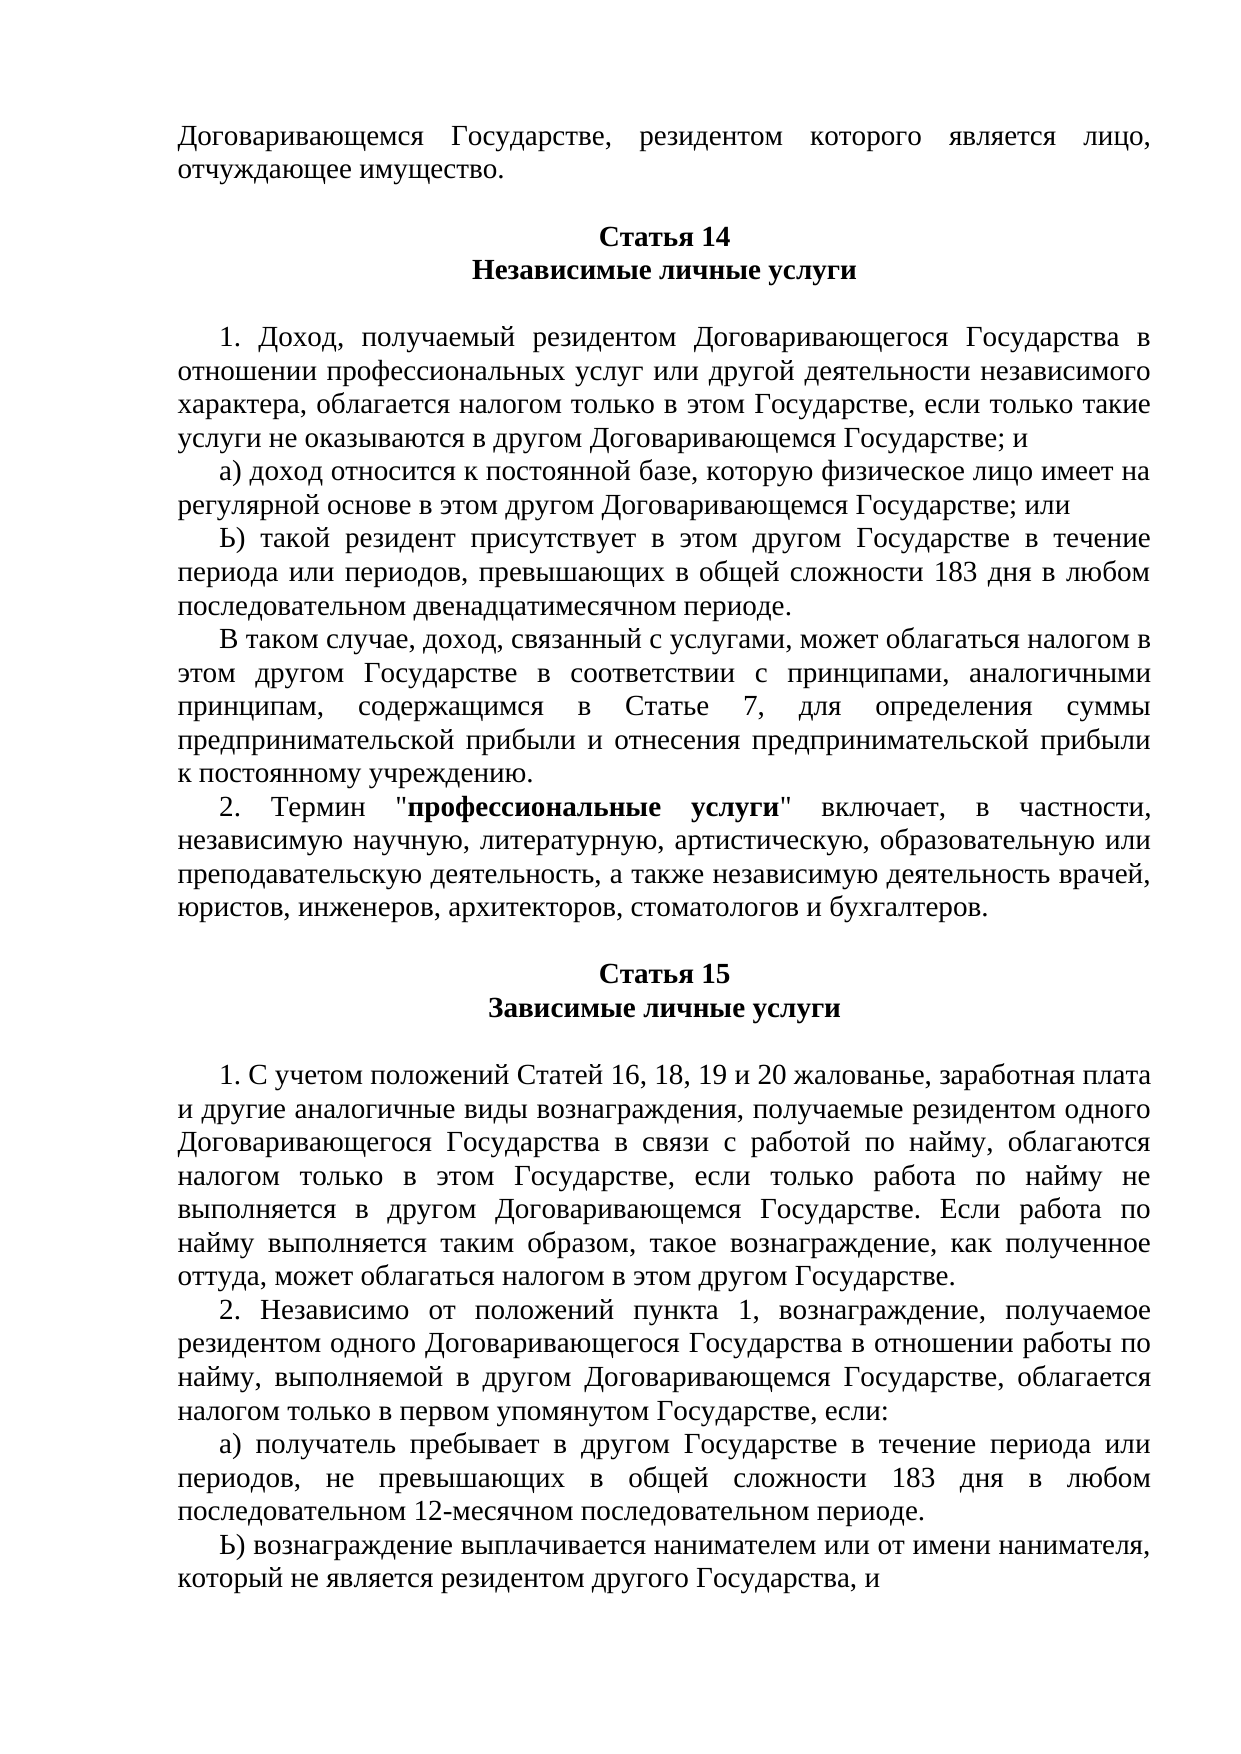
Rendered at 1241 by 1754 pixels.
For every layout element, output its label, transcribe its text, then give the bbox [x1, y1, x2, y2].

text 1. С учетом положений Статей 16, 18, 19 и 20 жалованье, заработная плата и другие аналогичные виды вознаграждения, получаемые резидентом одного Договаривающегося Государства в связи с работой по найму, облагаются налогом только в этом Государстве, если только работа по найму не выполняется в другом Договаривающемся Государстве. Если работа по найму выполняется таким образом, такое вознаграждение, как полученное оттуда, может облагаться налогом в этом другом Государстве. [177, 1057, 1152, 1292]
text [177, 118, 1152, 185]
text В таком случае, доход, связанный с услугами, может облагаться налогом в этом другом Государстве в соответствии с принципами, аналогичными принципам, содержащимся в Статье 7, для определения суммы предпринимательской прибыли и отнесения предпринимательской прибыли к постоянному учреждению. [177, 621, 1152, 789]
text Зависимые личные услуги [177, 990, 1152, 1024]
text 1. Доход, получаемый резидентом Договаривающегося Государства в отношении профессиональных услуг или другой деятельности независимого характера, облагается налогом только в этом Государстве, если только такие услуги не оказываются в другом Договаривающемся Государстве; и [177, 319, 1152, 453]
text Ь) такой резидент присутствует в этом другом Государстве в течение периода или периодов, превышающих в общей сложности 183 дня в любом последовательном двенадцатимесячном периоде. [177, 521, 1152, 621]
text а) получатель пребывает в другом Государстве в течение периода или периодов, не превышающих в общей сложности 183 дня в любом последовательном 12-месячном последовательном периоде. [177, 1426, 1152, 1527]
text 2. Независимо от положений пункта 1, вознаграждение, получаемое резидентом одного Договаривающегося Государства в отношении работы по найму, выполняемой в другом Договаривающемся Государстве, облагается налогом только в первом упомянутом Государстве, если: [177, 1292, 1152, 1426]
text 2. Термин "профессиональные услуги" включает, в частности, независимую научную, литературную, артистическую, образовательную или преподавательскую деятельность, а также независимую деятельность врачей, юристов, инженеров, архитекторов, стоматологов и бухгалтеров. [177, 789, 1152, 923]
text Ь) вознаграждение выплачивается нанимателем или от имени нанимателя, который не является резидентом другого Государства, и [177, 1527, 1152, 1594]
text Статья 15 [177, 957, 1152, 990]
text Статья 14 [177, 219, 1152, 252]
text Независимые личные услуги [177, 252, 1152, 286]
text а) доход относится к постоянной базе, которую физическое лицо имеет на регулярной основе в этом другом Договаривающемся Государстве; или [177, 453, 1152, 521]
